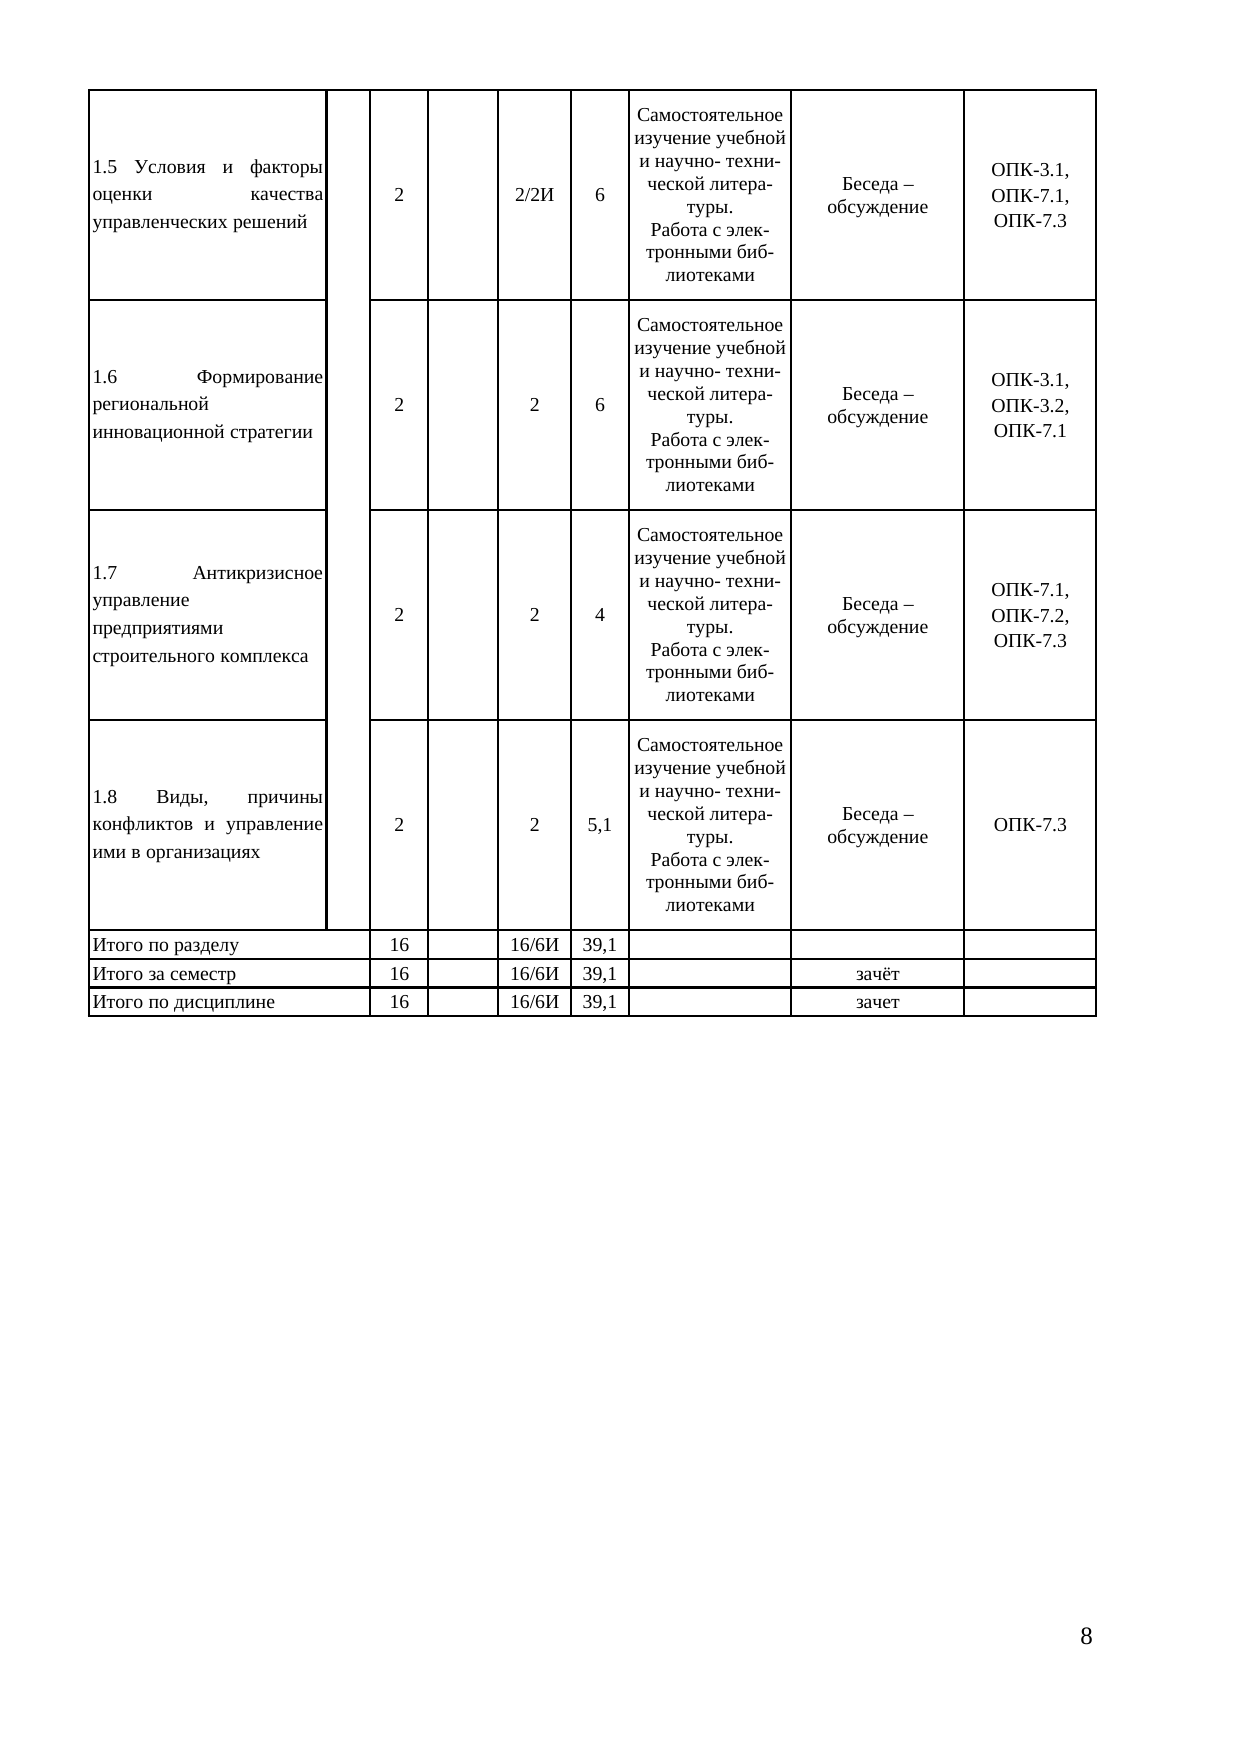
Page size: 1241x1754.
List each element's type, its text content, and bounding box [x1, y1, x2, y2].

table_cell 1.5 Условия и факторы оценки качества управленческих решений [90, 91, 325, 299]
table_cell 16 [371, 989, 427, 1015]
table_cell Беседа – обсуждение [792, 91, 963, 299]
table_cell 1.7 Антикризисное управление предприятиями строительного комплекса [90, 511, 325, 719]
table_cell 2 [371, 721, 427, 929]
table_cell [429, 721, 497, 929]
table_cell Итого за семестр [90, 960, 369, 986]
table_cell [965, 931, 1095, 957]
table_cell 2 [499, 511, 570, 719]
table_cell 2 [499, 301, 570, 509]
table_cell 16/6И [499, 989, 570, 1015]
table_cell Самостоятельное изучение учебной и научно- техни- ческой литера- туры. Работа с элек- тронными биб- лиотеками [630, 301, 790, 509]
table_cell 1.6 Формирование региональной инновационной стратегии [90, 301, 325, 509]
table_cell 16 [371, 931, 427, 957]
table_cell Самостоятельное изучение учебной и научно- техни- ческой литера- туры. Работа с элек- тронными биб- лиотеками [630, 721, 790, 929]
table_cell ОПК-7.1, ОПК-7.2, ОПК-7.3 [965, 511, 1095, 719]
table_cell [630, 960, 790, 986]
table_cell [429, 91, 497, 299]
table_cell 2 [371, 301, 427, 509]
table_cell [630, 91, 790, 299]
table_cell 4 [572, 511, 628, 719]
table_cell 2/2И [499, 91, 570, 299]
table_cell 16/6И [499, 960, 570, 986]
table_cell 1.8 Виды, причины конфликтов и управление ими в организациях [90, 721, 325, 929]
table_cell 39,1 [572, 931, 628, 957]
table_cell Итого по дисциплине [90, 989, 369, 1015]
table_cell [429, 301, 497, 509]
table_cell [429, 989, 497, 1015]
table_cell Итого по разделу [90, 931, 369, 957]
table_cell [429, 931, 497, 957]
table_cell 5,1 [572, 721, 628, 929]
table_cell ОПК-3.1, ОПК-3.2, ОПК-7.1 [965, 301, 1095, 509]
table_cell ОПК-7.3 [965, 721, 1095, 929]
table_cell 2 [371, 511, 427, 719]
table_cell 39,1 [572, 989, 628, 1015]
table_cell 6 [572, 301, 628, 509]
table_cell Самостоятельное изучение учебной и научно- техни- ческой литера- туры. Работа с элек- тронными биб- лиотеками [630, 511, 790, 719]
table_cell [792, 931, 963, 957]
table_cell Беседа – обсуждение [792, 301, 963, 509]
table_cell [630, 989, 790, 1015]
table_cell 16 [371, 960, 427, 986]
table_cell 16/6И [499, 931, 570, 957]
table_cell Беседа – обсуждение [792, 511, 963, 719]
table_cell [429, 960, 497, 986]
table_cell [965, 960, 1095, 986]
table_cell [965, 989, 1095, 1015]
table_cell зачет [792, 989, 963, 1015]
table_cell 39,1 [572, 960, 628, 986]
table_cell 2 [371, 91, 427, 299]
table_cell 2 [499, 721, 570, 929]
table_cell [630, 931, 790, 957]
table_cell ОПК-3.1, ОПК-7.1, ОПК-7.3 [965, 91, 1095, 299]
table_cell зачёт [792, 960, 963, 986]
table_cell Беседа – обсуждение [792, 721, 963, 929]
table_cell [429, 511, 497, 719]
table_cell 6 [572, 91, 628, 299]
